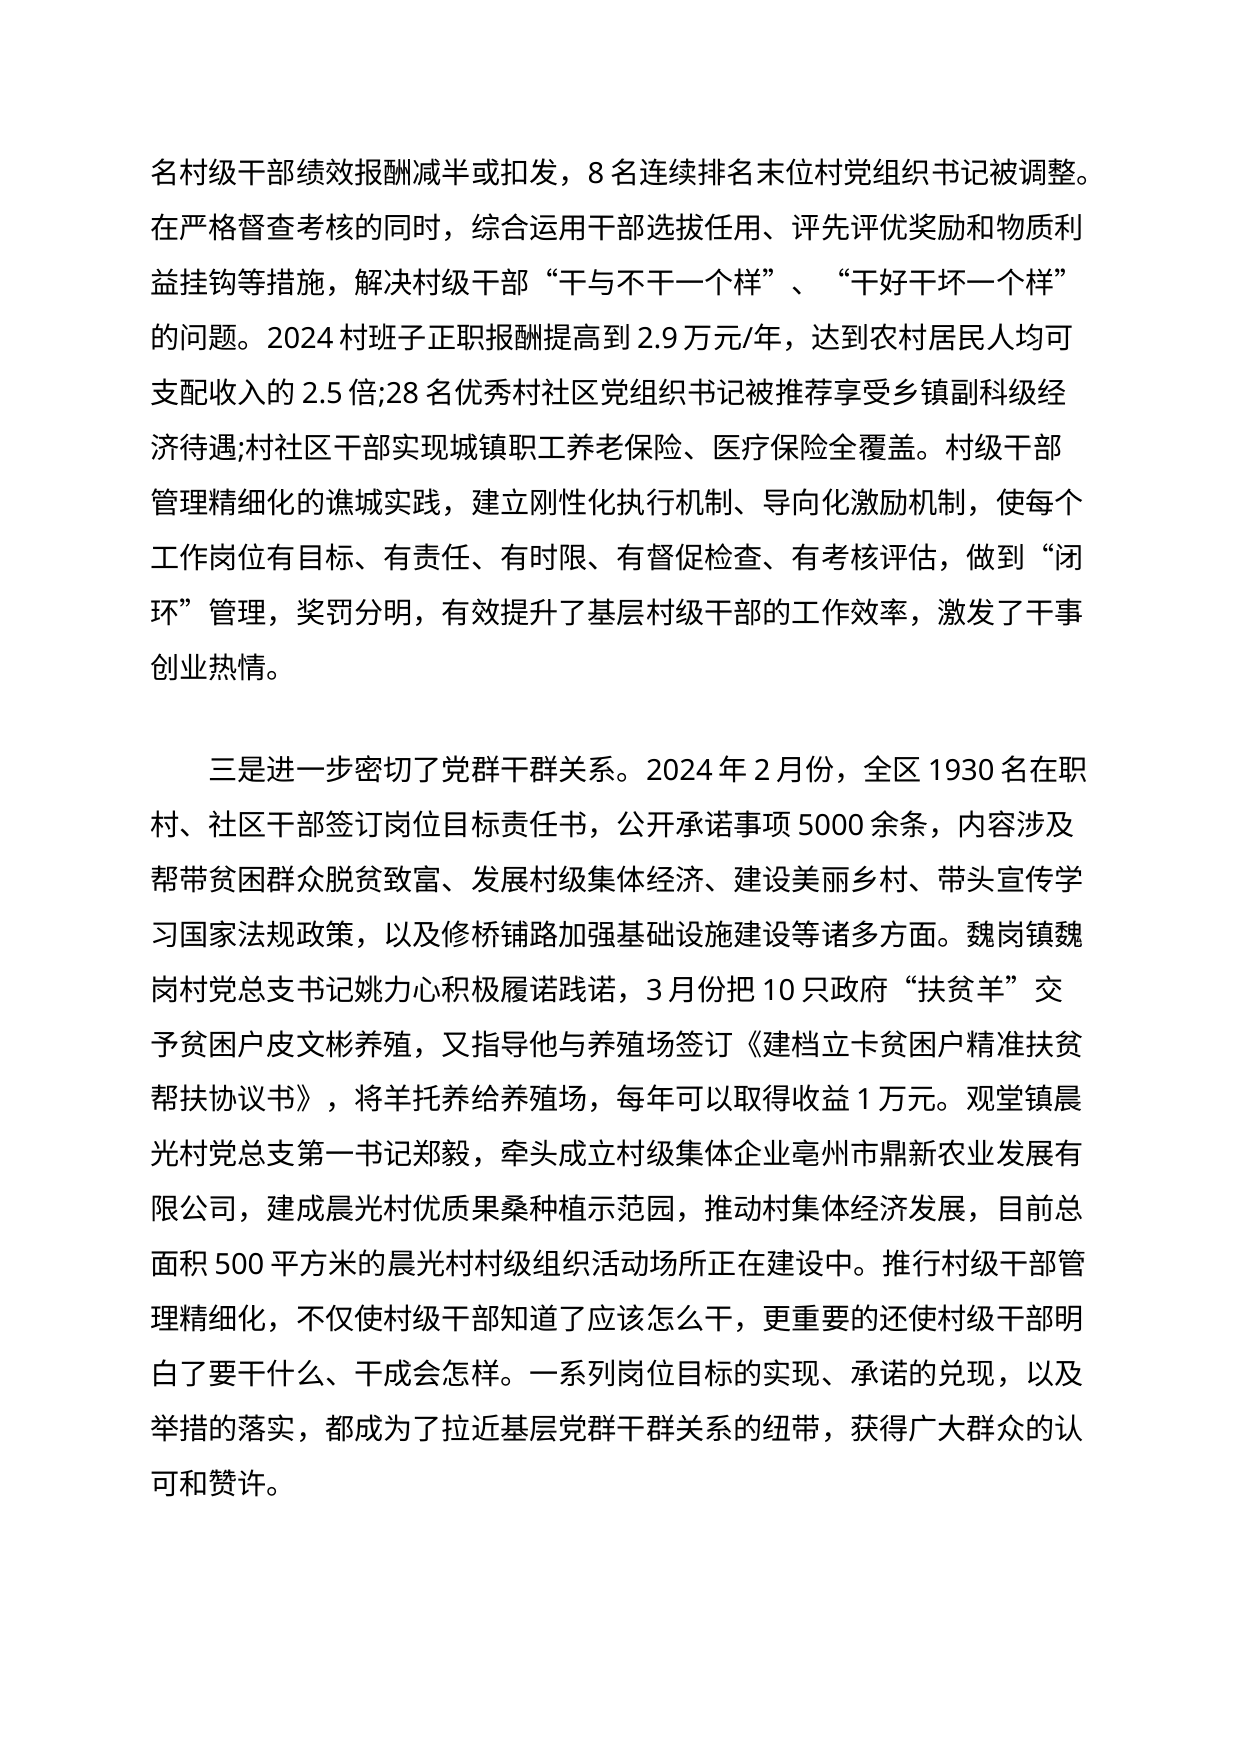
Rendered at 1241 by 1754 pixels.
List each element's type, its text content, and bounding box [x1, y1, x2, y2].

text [150, 150, 1090, 687]
text 三是进一步密切了党群干群关系。2024年2月份，全区1930名在职村、社区干部签订岗位目标责任书，公开承诺事项5000余条，内容涉及帮带贫困群众脱贫致富、发展村级集体经济、建设美丽乡村、带头宣传学习国家法规政策，以及修桥铺路加强基础设施建设等诸多方面。魏岗镇魏岗村党总支书记姚力心积极履诺践诺，3月份把10只政府“扶贫羊”交予贫困户皮文彬养殖，又指导他与养殖场签订《建档立卡贫困户精准扶贫帮扶协议书》，将羊托养给养殖场，每年可以取得收益1万元。观堂镇晨光村党总支第一书记郑毅，牵头成立村级集体企业亳州市鼎新农业发展有限公司，建成晨光村优质果桑种植示范园，推动村集体经济发展，目前总面积500平方米的晨光村村级组织活动场所正在建设中。推行村级干部管理精细化，不仅使村级干部知道了应该怎么干，更重要的还使村级干部明白了要干什么、干成会怎样。一系列岗位目标的实现、承诺的兑现，以及举措的落实，都成为了拉近基层党群干群关系的纽带，获得广大群众的认可和赞许。 [150, 746, 1090, 1503]
